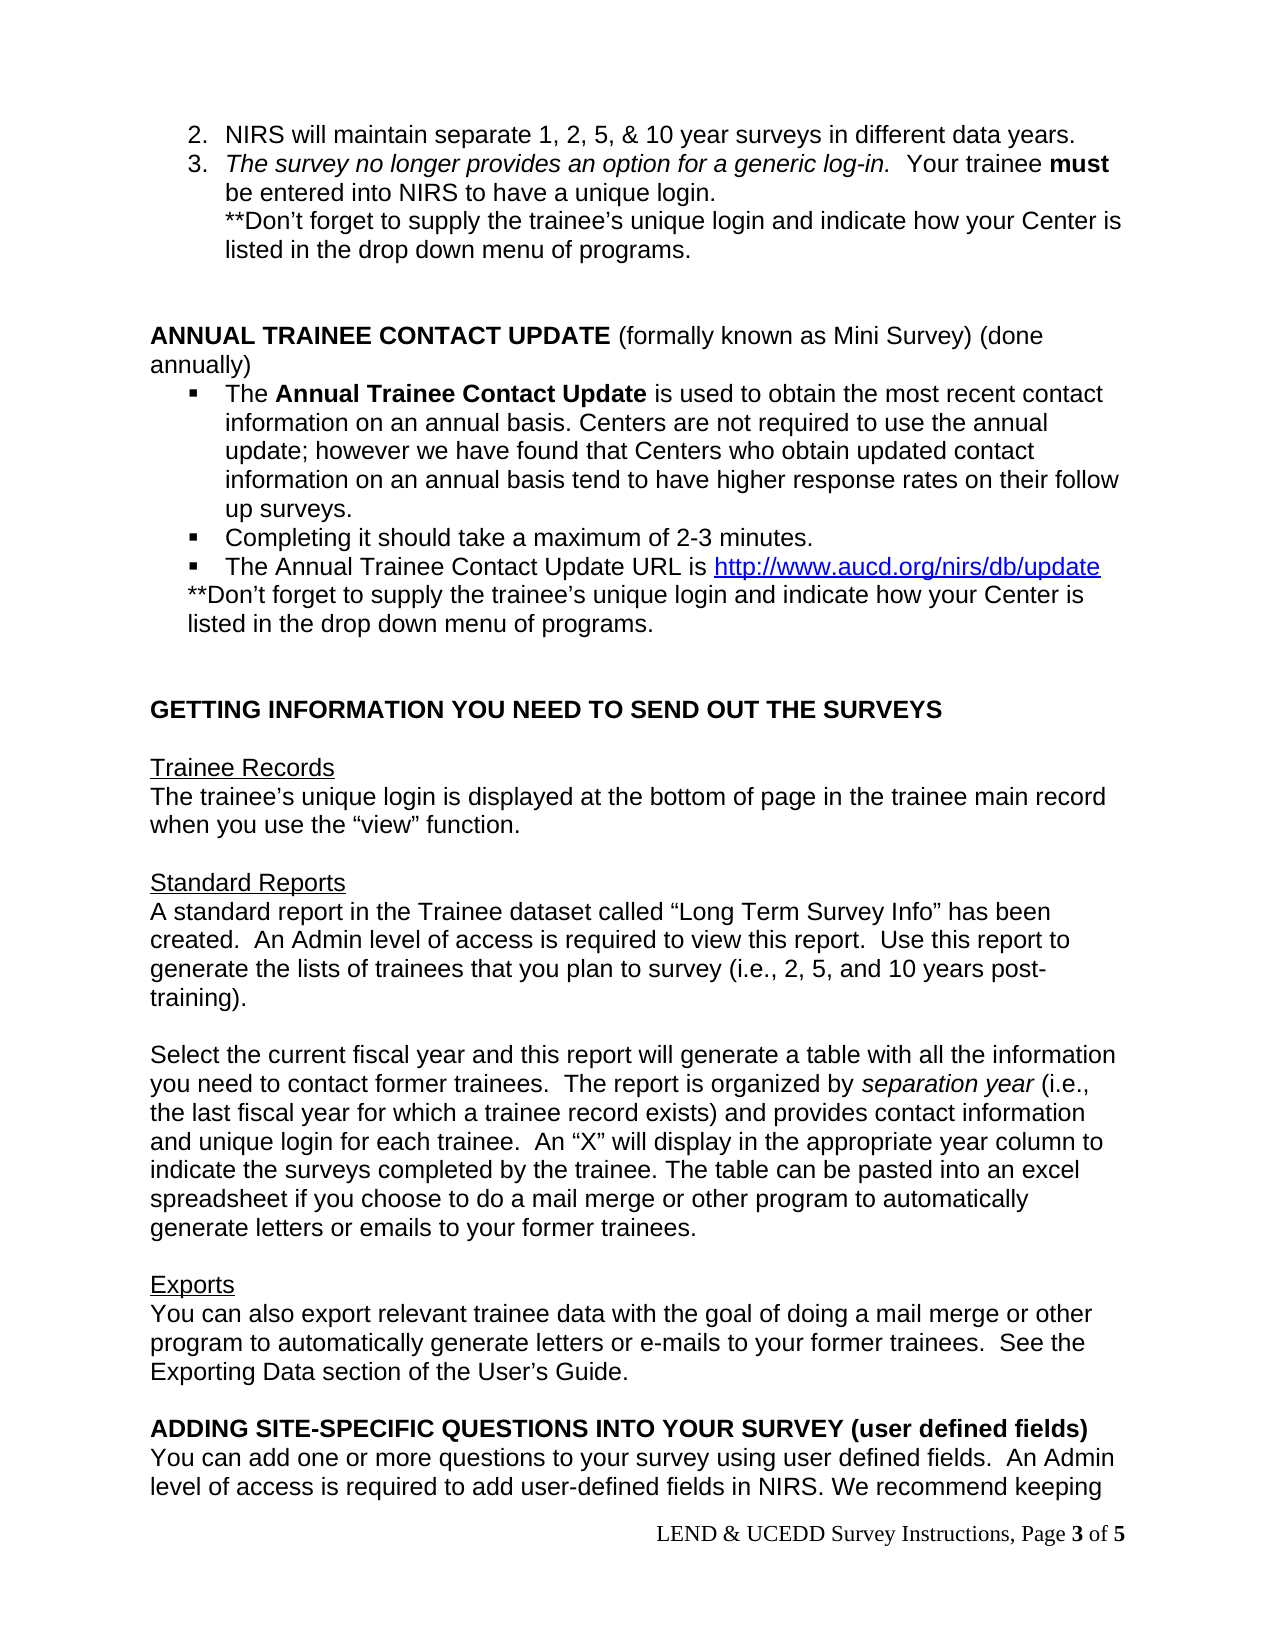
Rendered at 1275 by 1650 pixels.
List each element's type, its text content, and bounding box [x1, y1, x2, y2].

text You can also export relevant trainee data with the goal of doing a mail merge or other program to automatically generate letters or e-mails to your former trainees. See the Exporting Data section of the User’s Guide. [150, 1299, 1125, 1385]
list NIRS will maintain separate 1, 2, 5, & 10 year surveys in different data years. [187, 120, 1125, 149]
text Select the current fiscal year and this report will generate a table with all the information you need to contact former trainees. The report is organized by separation year (i.e., the last fiscal year for which a trainee record exists) and provides contact information and unique login for each trainee. An “X” will display in the appropriate year column to indicate the surveys completed by the trainee. The table can be pasted into an excel spreadsheet if you choose to do a mail merge or other program to automatically generate letters or emails to your former trainees. [150, 1040, 1125, 1242]
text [150, 1443, 1125, 1500]
text ANNUAL TRAINEE CONTACT UPDATE (formally known as Mini Survey) (done annually) [150, 321, 1125, 379]
text **Don’t forget to supply the trainee’s unique login and indicate how your Center is listed in the drop down menu of programs. [187, 580, 1125, 638]
text GETTING INFORMATION YOU NEED TO SEND OUT THE SURVEYS [150, 695, 1125, 724]
list Completing it should take a maximum of 2-3 minutes. [187, 523, 1125, 551]
list The Annual Trainee Contact Update URL is http://www.aucd.org/nirs/db/update [187, 551, 1125, 580]
text Standard Reports [150, 868, 1125, 897]
text **Don’t forget to supply the trainee’s unique login and indicate how your Center is listed in the drop down menu of programs. [225, 206, 1125, 264]
list The survey no longer provides an option for a generic log-in. Your trainee must be entered into NIRS to have a unique login. [187, 149, 1125, 206]
text The trainee’s unique login is displayed at the bottom of page in the trainee main record when you use the “view” function. [150, 782, 1125, 839]
list The Annual Trainee Contact Update is used to obtain the most recent contact information on an annual basis. Centers are not required to use the annual update; however we have found that Centers who obtain updated contact information on an annual basis tend to have higher response rates on their follow up surveys. [187, 379, 1125, 523]
text Exports [150, 1270, 1125, 1299]
text A standard report in the Trainee dataset called “Long Term Survey Info” has been created. An Admin level of access is required to view this report. Use this report to generate the lists of trainees that you plan to survey (i.e., 2, 5, and 10 years post-training). [150, 897, 1125, 1012]
text ADDING SITE-SPECIFIC QUESTIONS INTO YOUR SURVEY (user defined fields) [150, 1414, 1125, 1443]
text Trainee Records [150, 753, 1125, 782]
